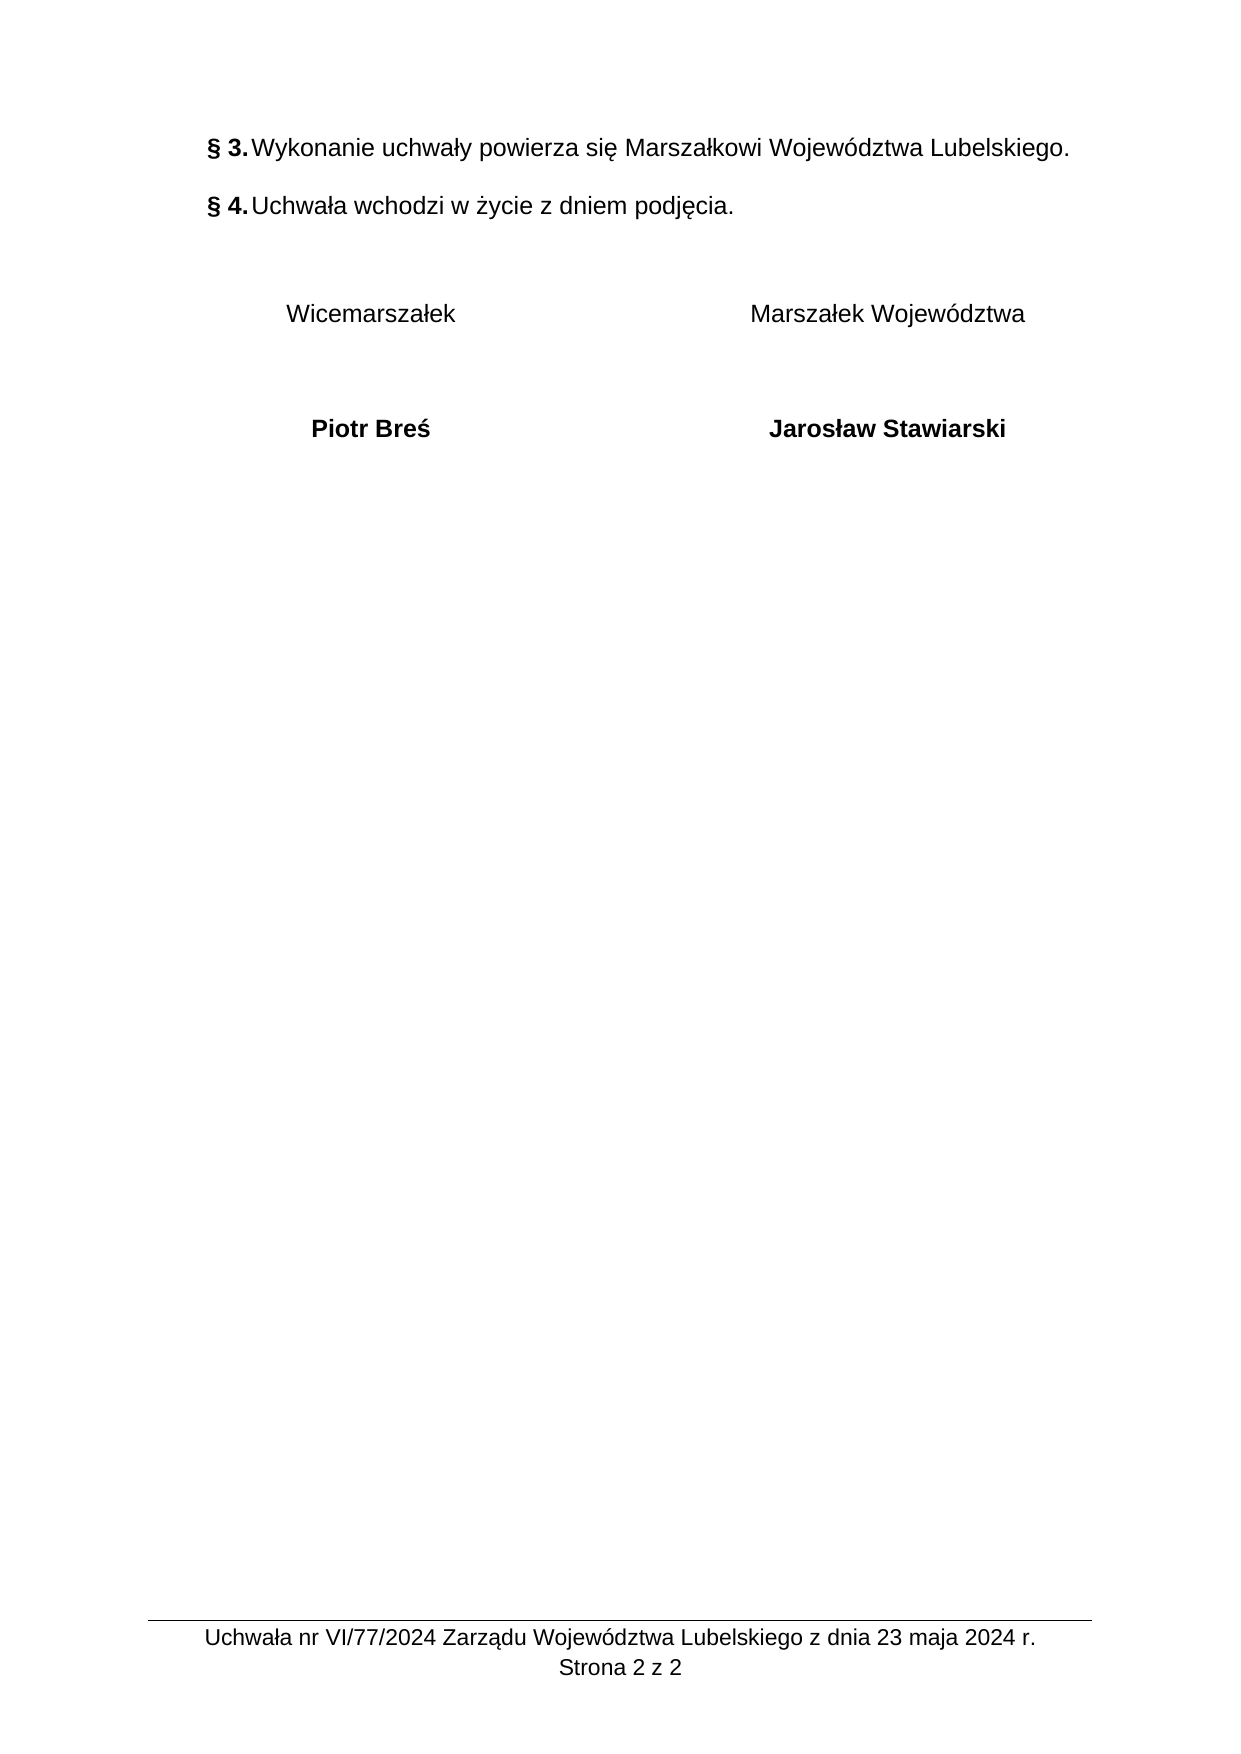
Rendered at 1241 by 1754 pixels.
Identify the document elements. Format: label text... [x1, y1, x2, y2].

list Uchwała wchodzi w życie z dniem podjęcia. [148, 191, 1092, 220]
table_header Marszałek Województwa Jarosław Stawiarski [624, 224, 1152, 529]
table_header Wicemarszałek Piotr Breś [118, 224, 623, 529]
list Wykonanie uchwały powierza się Marszałkowi Województwa Lubelskiego. [148, 133, 1092, 162]
